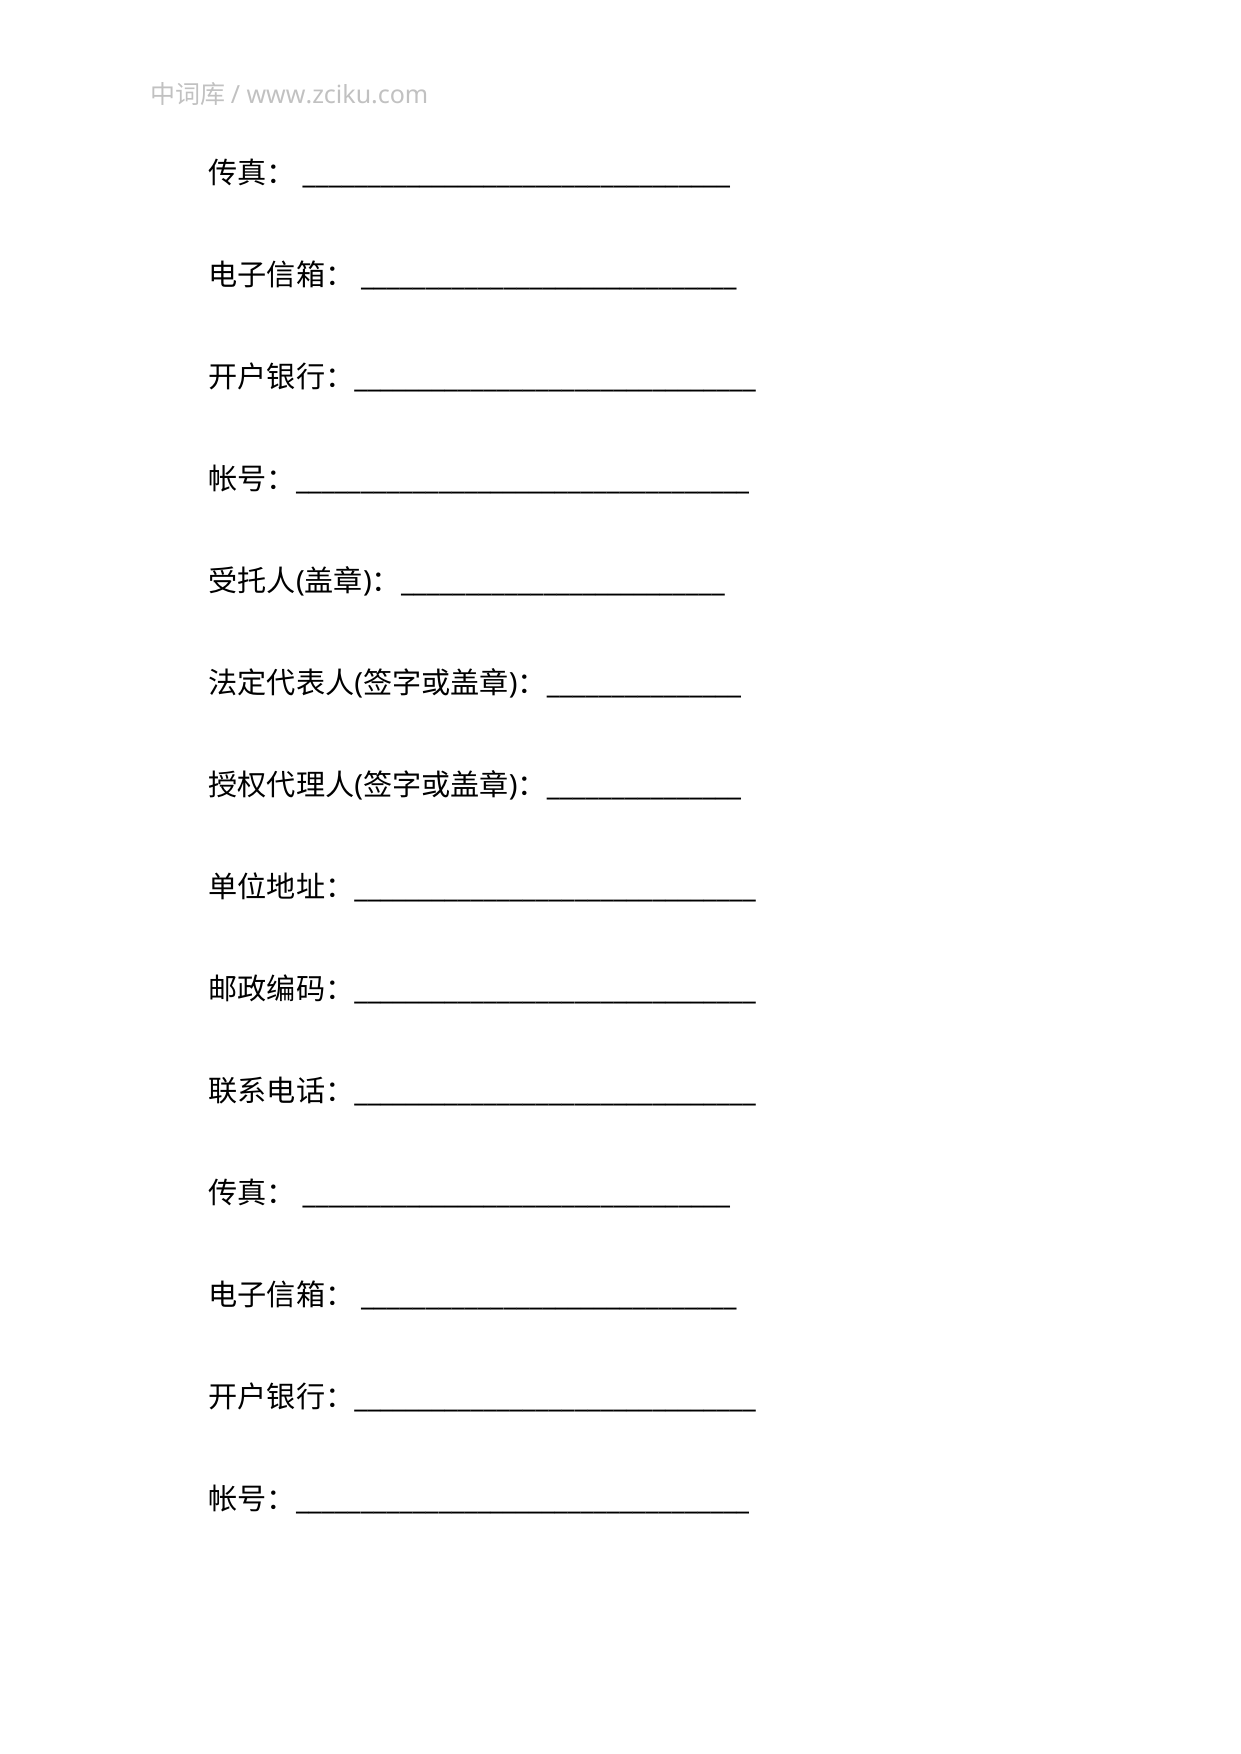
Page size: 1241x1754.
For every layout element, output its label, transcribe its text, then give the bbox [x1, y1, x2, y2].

text 开户银行：_______________________________ [150, 354, 1090, 396]
text 邮政编码：_______________________________ [150, 966, 1090, 1008]
text 单位地址：_______________________________ [150, 864, 1090, 906]
text 传真： _________________________________ [150, 150, 1090, 192]
text 帐号：___________________________________ [150, 456, 1090, 498]
text 受托人(盖章)：_________________________ [150, 558, 1090, 600]
text 帐号：___________________________________ [150, 1476, 1090, 1518]
text 传真： _________________________________ [150, 1170, 1090, 1212]
text 法定代表人(签字或盖章)：_______________ [150, 660, 1090, 702]
text 电子信箱： _____________________________ [150, 1272, 1090, 1314]
text 授权代理人(签字或盖章)：_______________ [150, 762, 1090, 804]
text 开户银行：_______________________________ [150, 1374, 1090, 1416]
text 电子信箱： _____________________________ [150, 252, 1090, 294]
text 联系电话：_______________________________ [150, 1068, 1090, 1110]
